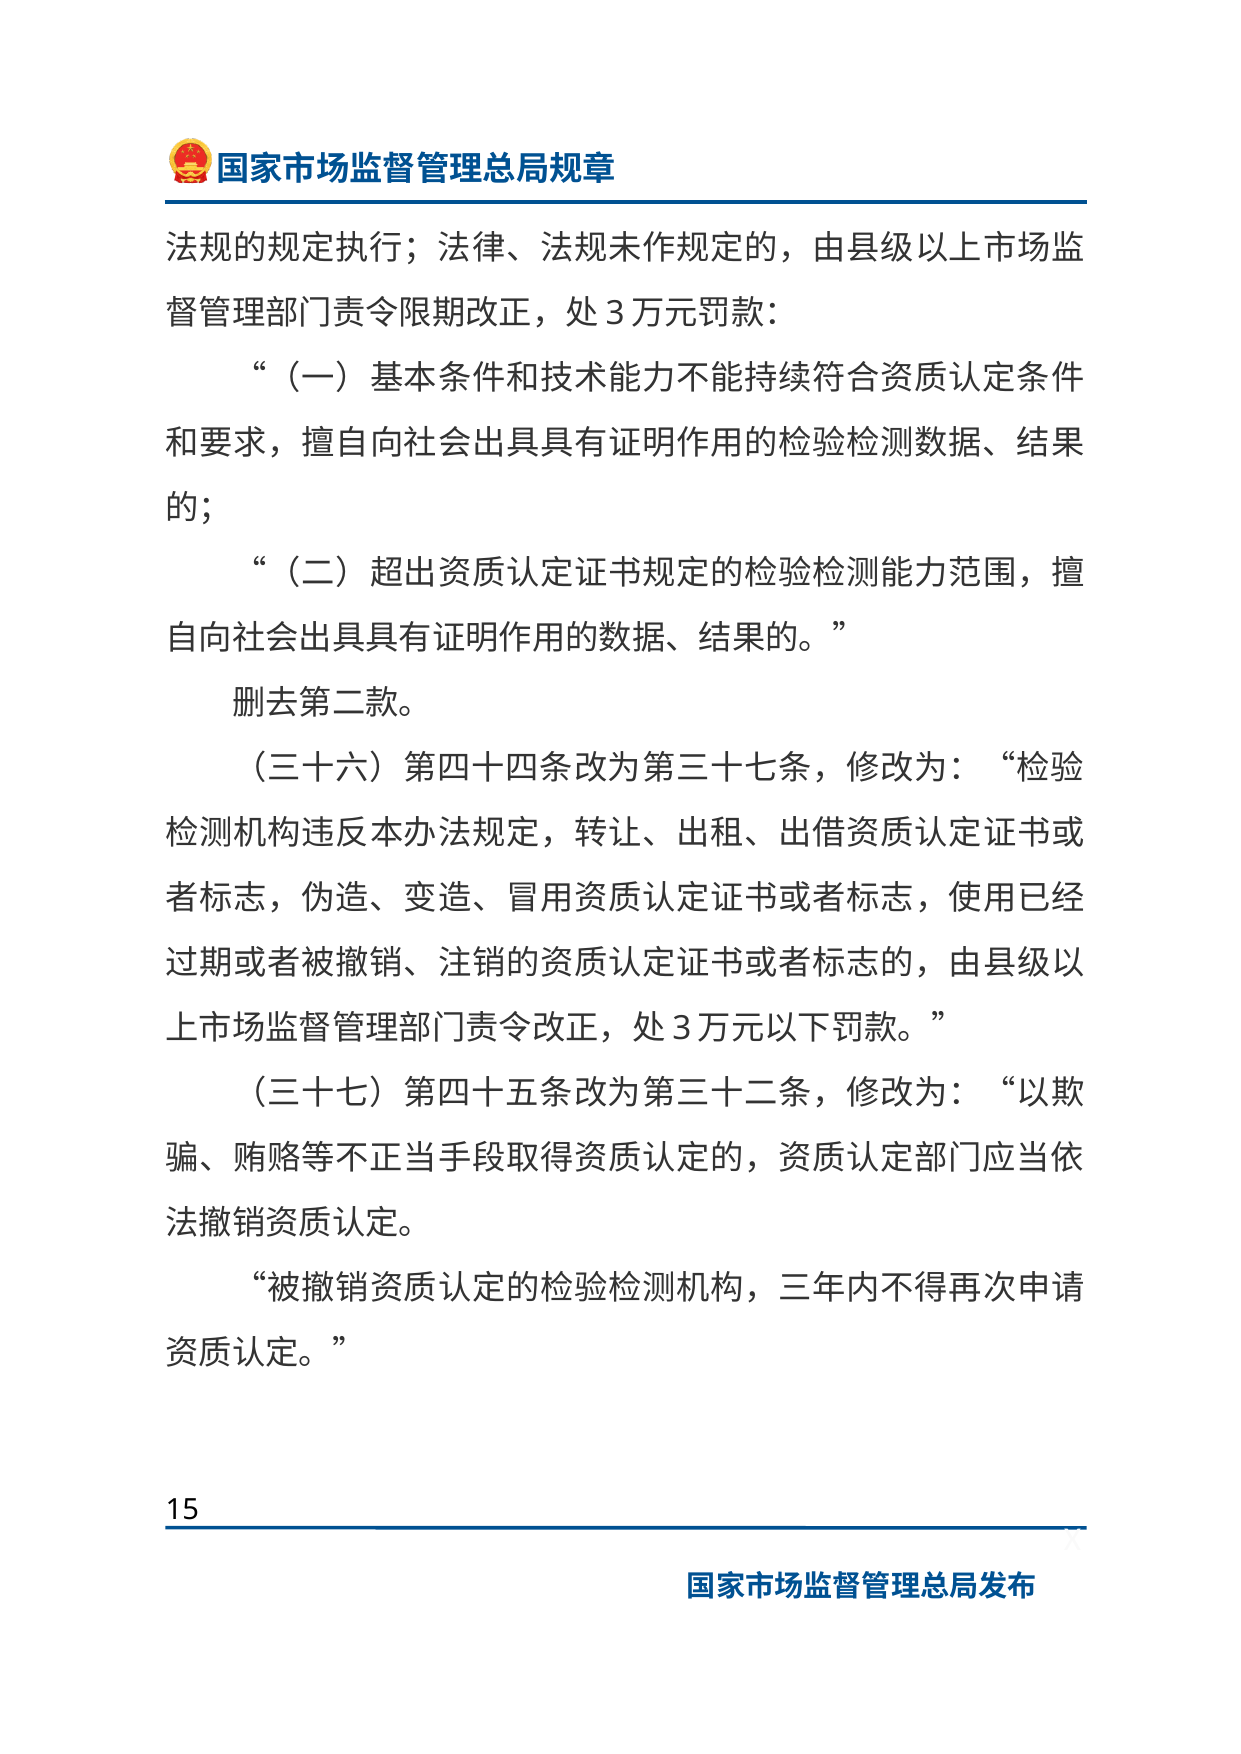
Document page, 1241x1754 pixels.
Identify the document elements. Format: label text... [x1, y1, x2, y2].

text 删去第二款。 [165, 668, 1087, 733]
picture [165, 136, 216, 187]
text “（一）基本条件和技术能力不能持续符合资质认定条件和要求，擅自向社会出具具有证明作用的检验检测数据、结果的； [165, 343, 1087, 538]
text “被撤销资质认定的检验检测机构，三年内不得再次申请资质认定。” [165, 1253, 1087, 1383]
text （三十七）第四十五条改为第三十二条，修改为：“以欺骗、贿赂等不正当手段取得资质认定的，资质认定部门应当依法撤销资质认定。 [165, 1058, 1087, 1253]
text （三十五）第四十三条改为第三十六条，第一款修改为：“检验检测机构有下列情形之一的，法律、法规对撤销、吊销、取消检验检测资质或者证书等有行政处罚规定的，依照法律、法规的规定执行；法律、法规未作规定的，由县级以上市场监督管理部门责令限期改正，处3万元罚款： [165, 213, 1087, 343]
text “（二）超出资质认定证书规定的检验检测能力范围，擅自向社会出具具有证明作用的数据、结果的。” [165, 538, 1087, 668]
text （三十六）第四十四条改为第三十七条，修改为：“检验检测机构违反本办法规定，转让、出租、出借资质认定证书或者标志，伪造、变造、冒用资质认定证书或者标志，使用已经过期或者被撤销、注销的资质认定证书或者标志的，由县级以上市场监督管理部门责令改正，处3万元以下罚款。” [165, 733, 1087, 1058]
